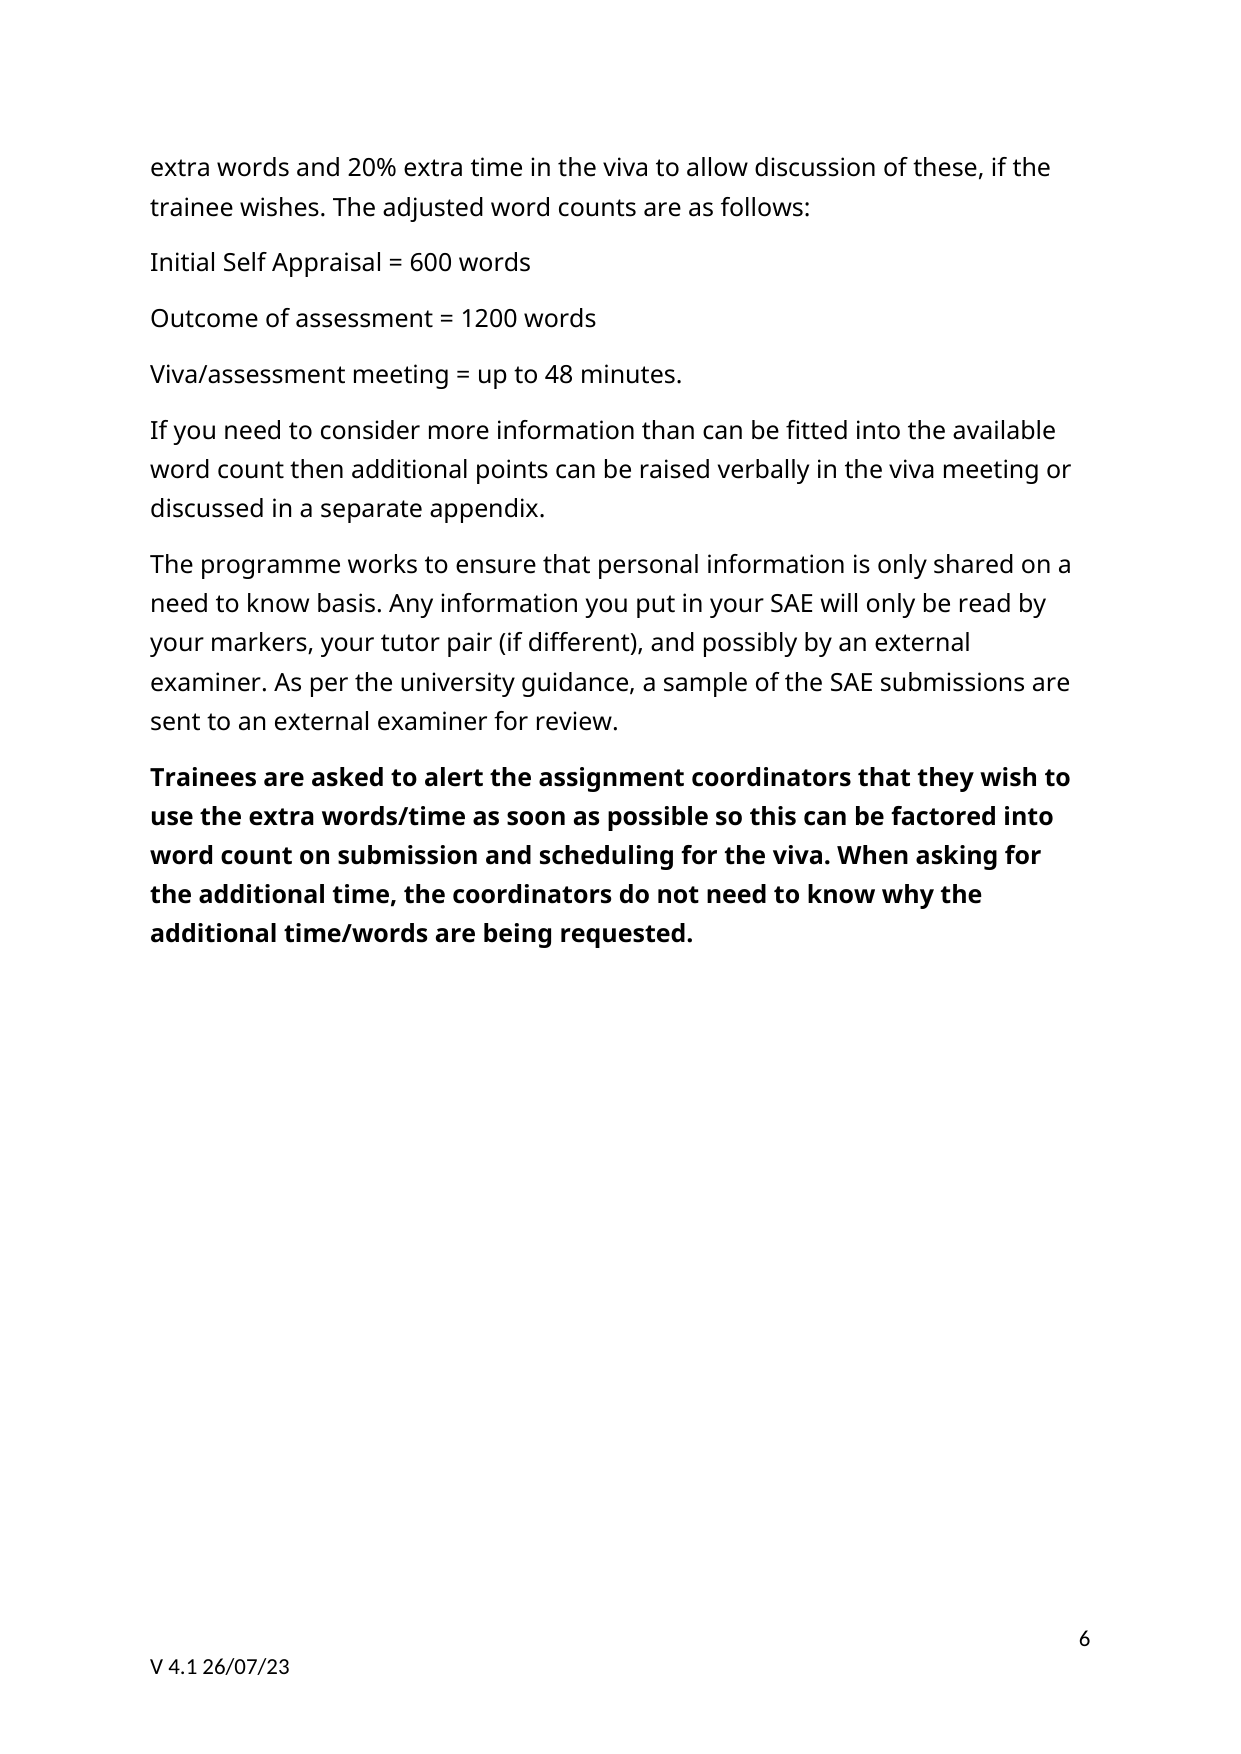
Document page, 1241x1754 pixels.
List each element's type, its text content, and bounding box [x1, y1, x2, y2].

text Trainees are asked to alert the assignment coordinators that they wish to use the extra words/time as soon as possible so this can be factored into word count on submission and scheduling for the viva. When asking for the additional time, the coordinators do not need to know why the additional time/words are being requested. [150, 759, 1090, 950]
text Initial Self Appraisal = 600 words [150, 245, 1090, 279]
text If you need to consider more information than can be fitted into the available word count then additional points can be raised verbally in the viva meeting or discussed in a separate appendix. [150, 412, 1090, 525]
text The programme works to ensure that personal information is only shared on a need to know basis. Any information you put in your SAE will only be read by your markers, your tutor pair (if different), and possibly by an external examiner. As per the university guidance, a sample of the SAE submissions are sent to an external examiner for review. [150, 547, 1090, 737]
text Viva/assessment meeting = up to 48 minutes. [150, 357, 1090, 391]
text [150, 150, 1090, 223]
text Outcome of assessment = 1200 words [150, 301, 1090, 335]
